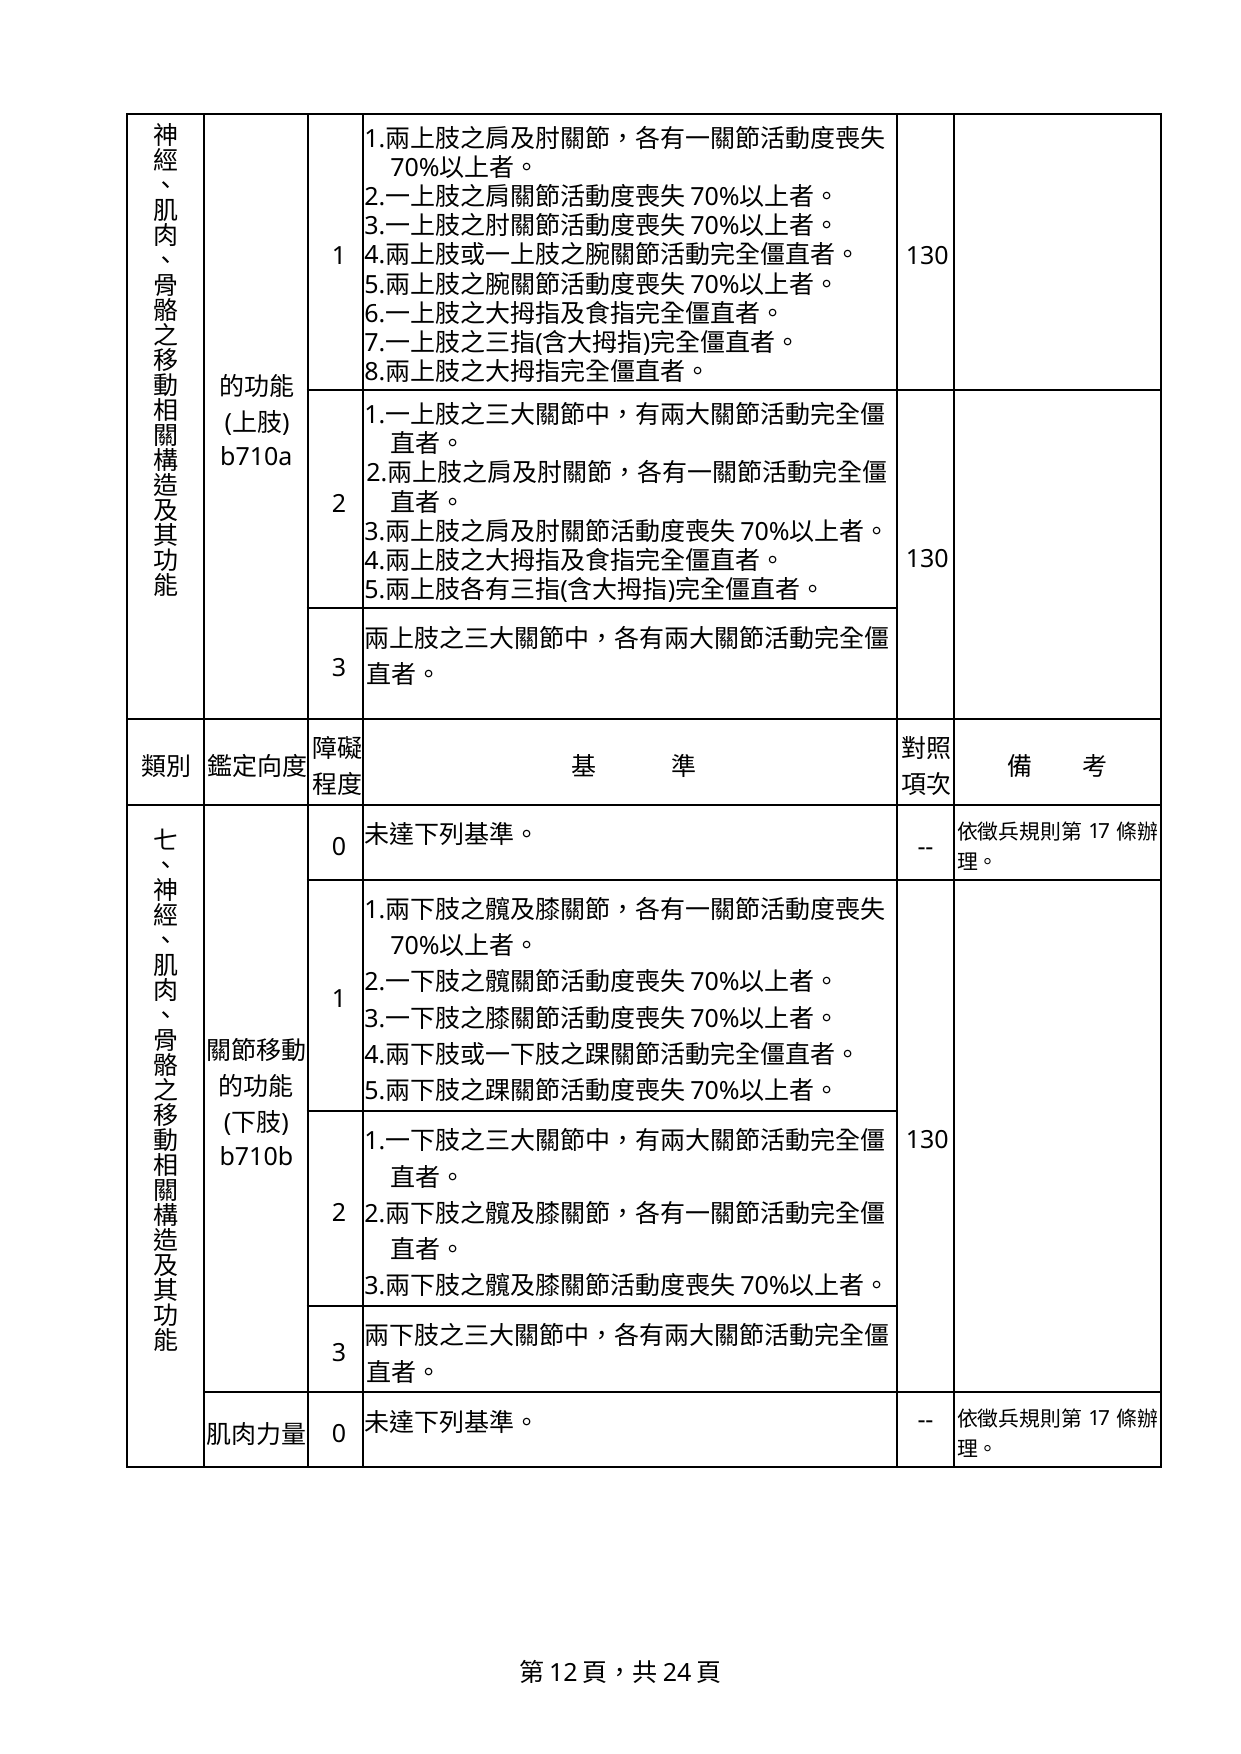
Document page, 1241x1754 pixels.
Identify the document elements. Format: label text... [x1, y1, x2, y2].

table_cell 0 [309, 1393, 362, 1466]
table_cell 未達下列基準。 [364, 806, 896, 878]
table_cell 兩上肢之三大關節中，各有兩大關節活動完全僵直者。 [364, 609, 896, 718]
table_cell 0 [309, 806, 362, 878]
table_cell [955, 881, 1160, 1391]
table_cell 130 [898, 391, 953, 718]
table_cell 依徵兵規則第17條辦理。 [955, 1393, 1160, 1466]
table_cell -- [898, 806, 953, 878]
table_cell 130 [898, 881, 953, 1391]
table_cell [128, 115, 203, 718]
table_cell 130 [898, 115, 953, 389]
table_cell 七、神經、肌肉、骨骼之移動相關構造及其功能 [128, 806, 203, 1466]
table_cell 障礙程度 [309, 720, 362, 804]
table_cell 2 [309, 391, 362, 607]
table_cell 1 [309, 115, 362, 389]
table_cell 1.一下肢之三大關節中，有兩大關節活動完全僵直者。 2.兩下肢之髖及膝關節，各有一關節活動完全僵直者。 3.兩下肢之髖及膝關節活動度喪失70%以上者。 [364, 1112, 896, 1305]
table_cell 肌肉力量的功能(上肢) b730a [205, 1393, 307, 1466]
table_cell 1.一上肢之三大關節中，有兩大關節活動完全僵直者。 2.兩上肢之肩及肘關節，各有一關節活動完全僵直者。 3.兩上肢之肩及肘關節活動度喪失70%以上者。 4.兩上肢之大拇指及食指完全僵直者。 5.兩上肢各有三指(含大拇指)完全僵直者。 [364, 391, 896, 607]
table_cell 1.兩下肢之髖及膝關節，各有一關節活動度喪失70%以上者。 2.一下肢之髖關節活動度喪失70%以上者。 3.一下肢之膝關節活動度喪失70%以上者。 4.兩下肢或一下肢之踝關節活動完全僵直者。 5.兩下肢之踝關節活動度喪失70%以上者。 [364, 881, 896, 1110]
table_cell 依徵兵規則第17條辦理。 [955, 806, 1160, 878]
table_cell [955, 115, 1160, 389]
table_cell 3 [309, 609, 362, 718]
table_cell 備考 [955, 720, 1160, 804]
table_cell 未達下列基準。 [364, 1393, 896, 1466]
table_cell 兩下肢之三大關節中，各有兩大關節活動完全僵直者。 [364, 1307, 896, 1391]
table_cell 1.兩上肢之肩及肘關節，各有一關節活動度喪失70%以上者。 2.一上肢之肩關節活動度喪失70%以上者。 3.一上肢之肘關節活動度喪失70%以上者。 4.兩上肢或一上肢之腕關節活動完全僵直者。 5.兩上肢之腕關節活動度喪失70%以上者。 6.一上肢之大拇指及食指完全僵直者。 7.一上肢之三指(含大拇指)完全僵直者。 8.兩上肢之大拇指完全僵直者。 [364, 115, 896, 389]
table_cell 基準 [364, 720, 896, 804]
table_cell 2 [309, 1112, 362, 1305]
table_cell [955, 391, 1160, 718]
table_cell 鑑定向度 [205, 720, 307, 804]
table_cell 3 [309, 1307, 362, 1391]
table_cell 1 [309, 881, 362, 1110]
table_cell -- [898, 1393, 953, 1466]
table_cell 關節移動的功能(下肢) b710b [205, 806, 307, 1391]
table_cell 關節移動的功能(上肢) b710a [205, 115, 307, 718]
table_cell 類別 [128, 720, 203, 804]
table_cell 對照項次 [898, 720, 953, 804]
